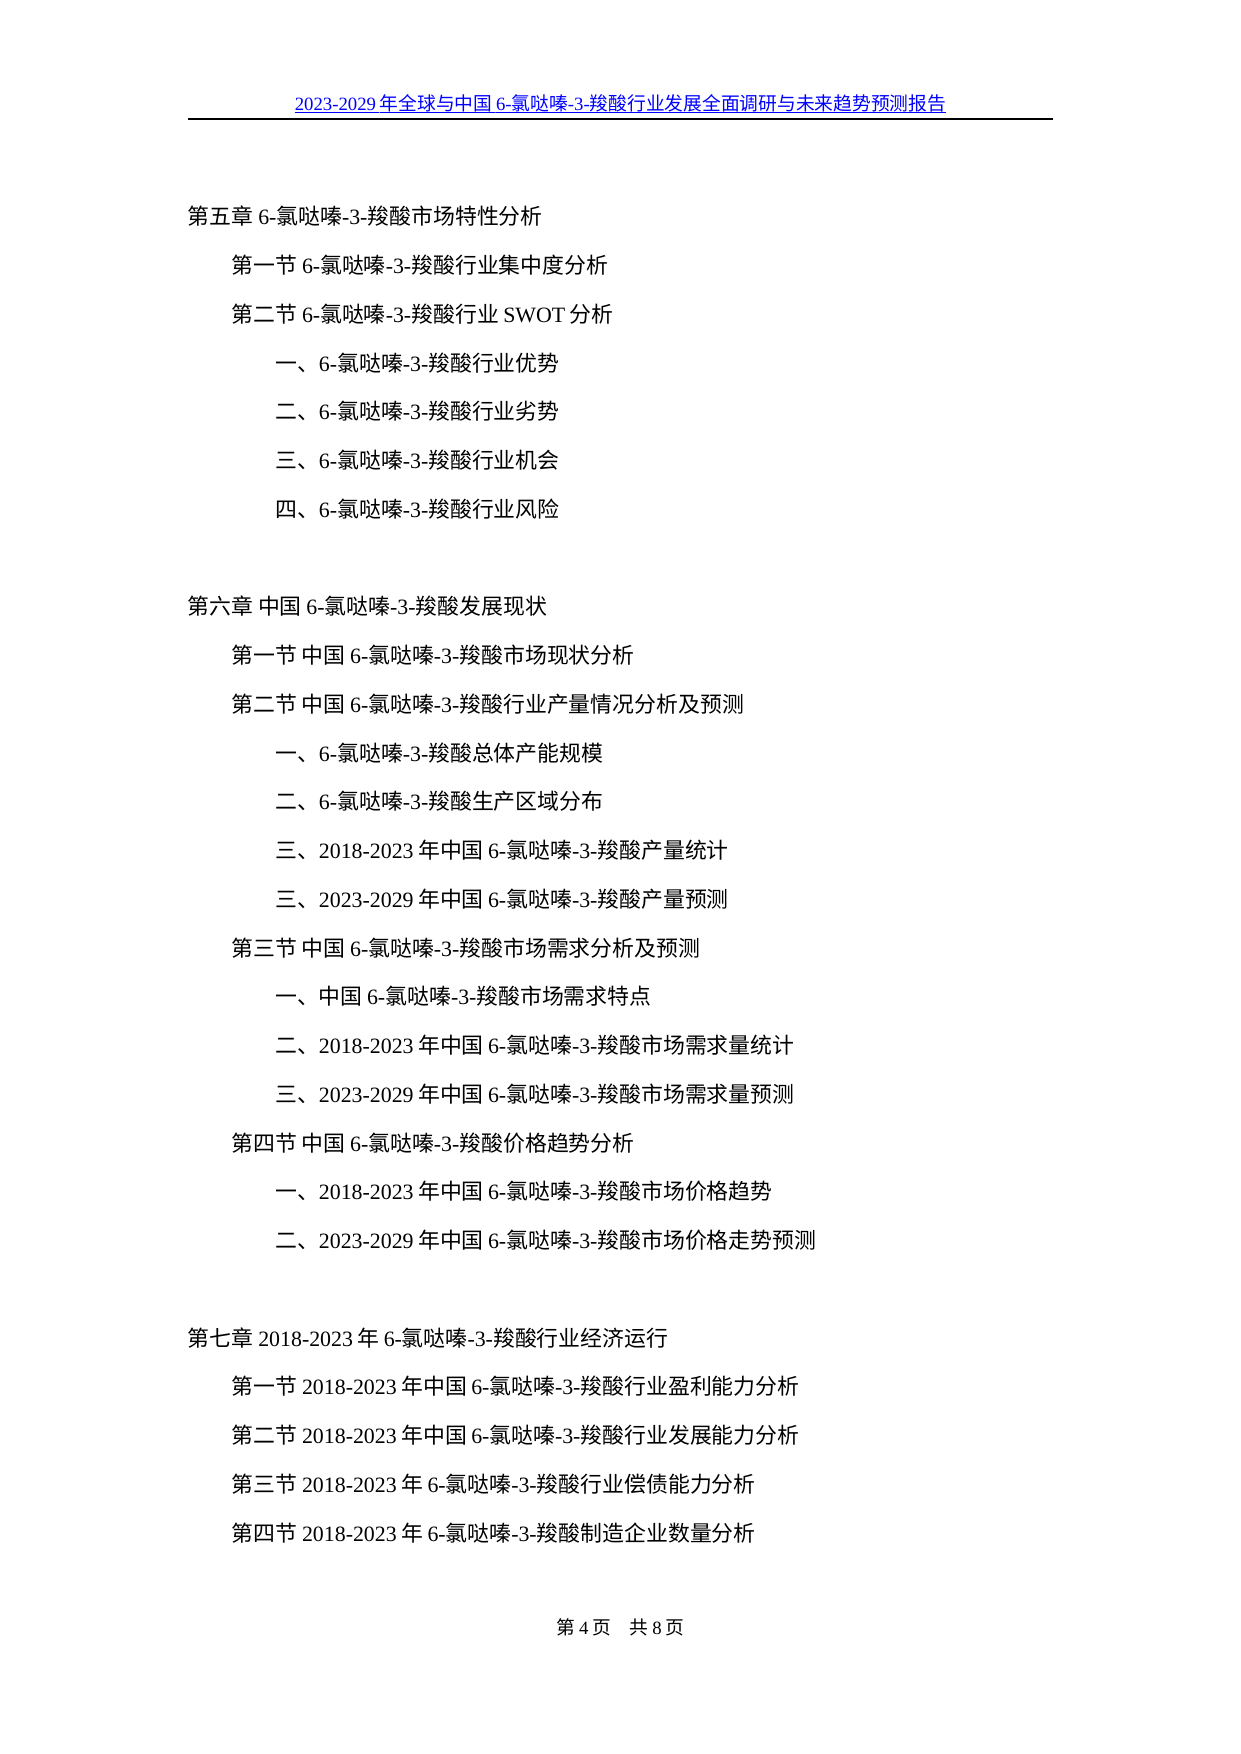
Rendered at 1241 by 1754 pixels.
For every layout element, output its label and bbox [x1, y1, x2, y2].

text [187, 150, 1053, 1548]
